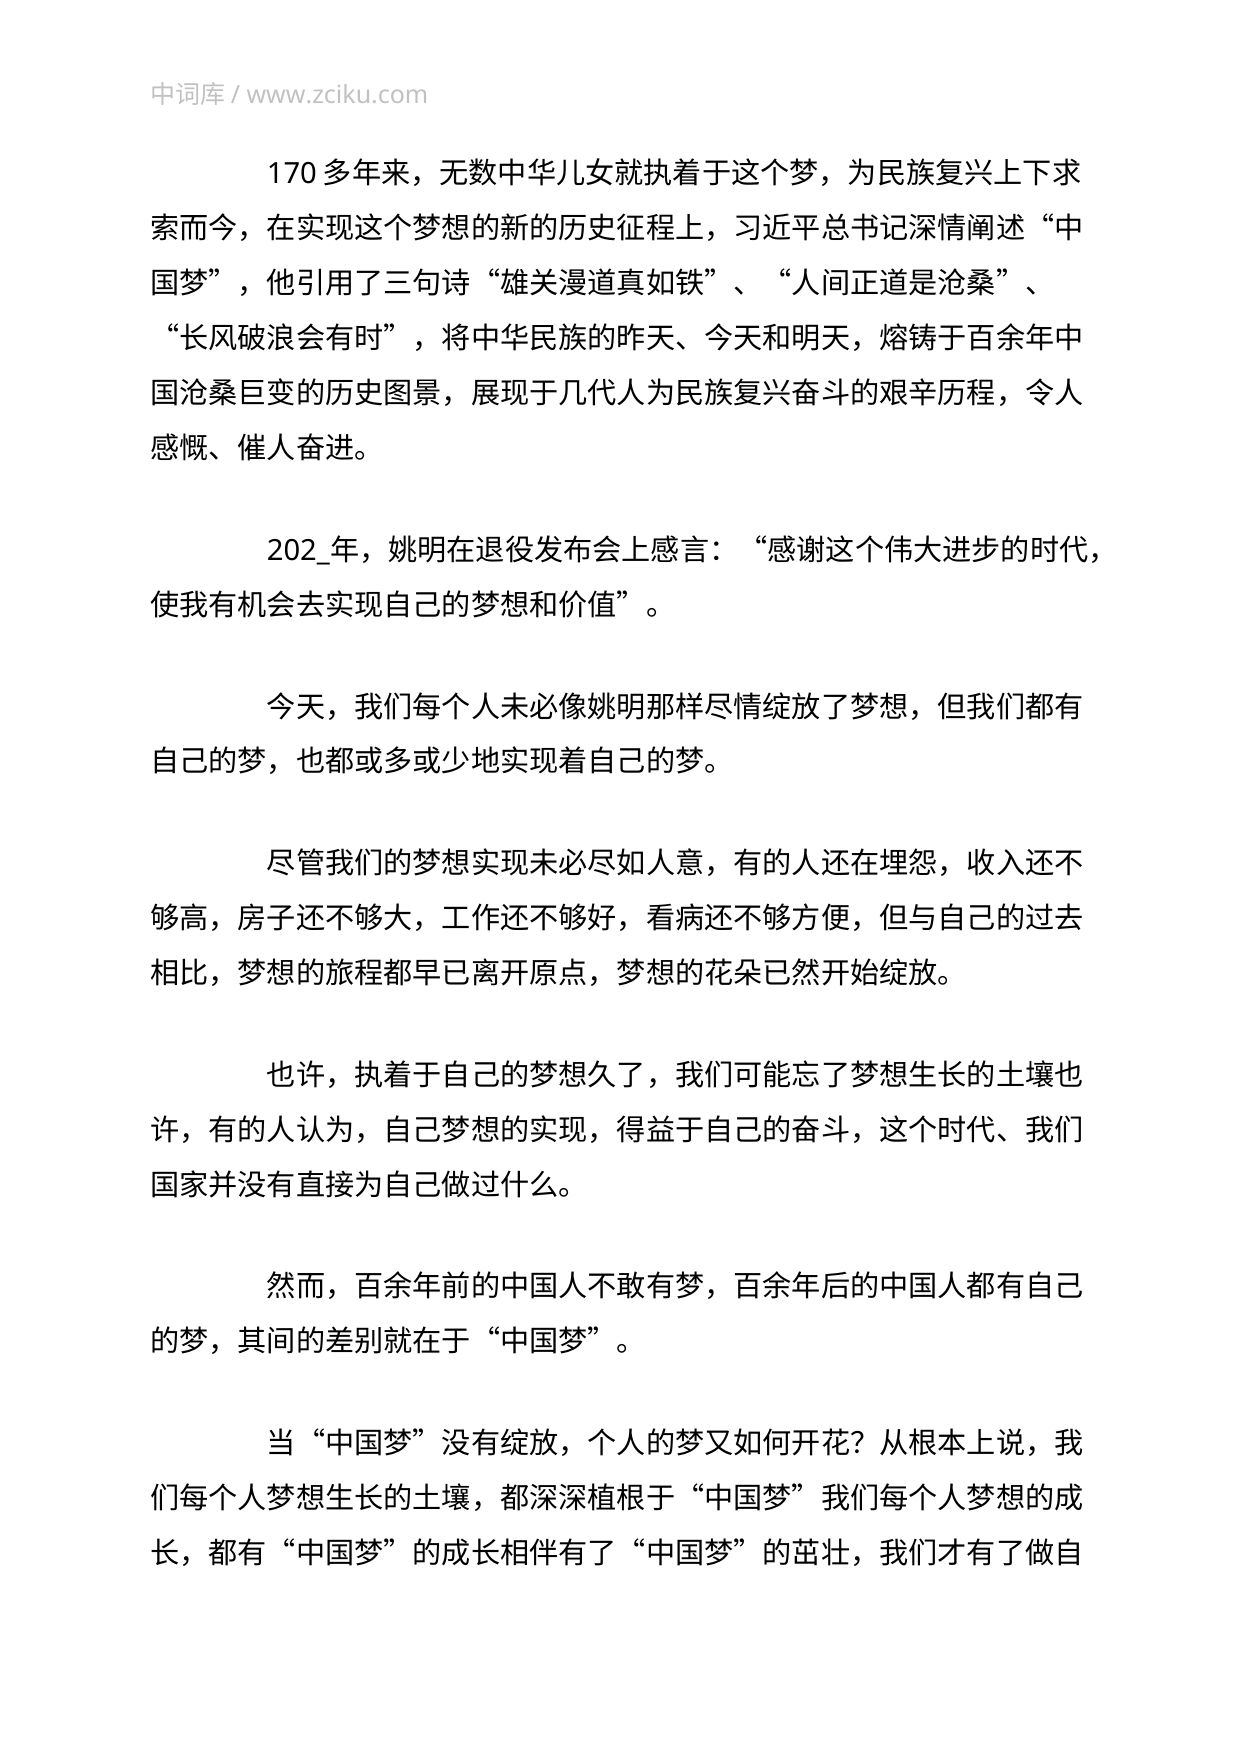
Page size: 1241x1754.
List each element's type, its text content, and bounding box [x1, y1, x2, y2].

text 202_年，姚明在退役发布会上感言：“感谢这个伟大进步的时代，使我有机会去实现自己的梦想和价值”。 [150, 526, 1090, 624]
text 170多年来，无数中华儿女就执着于这个梦，为民族复兴上下求索而今，在实现这个梦想的新的历史征程上，习近平总书记深情阐述“中国梦”，他引用了三句诗“雄关漫道真如铁”、“人间正道是沧桑”、“长风破浪会有时”，将中华民族的昨天、今天和明天，熔铸于百余年中国沧桑巨变的历史图景，展现于几代人为民族复兴奋斗的艰辛历程，令人感慨、催人奋进。 [150, 150, 1090, 467]
text 今天，我们每个人未必像姚明那样尽情绽放了梦想，但我们都有自己的梦，也都或多或少地实现着自己的梦。 [150, 683, 1090, 780]
text 然而，百余年前的中国人不敢有梦，百余年后的中国人都有自己的梦，其间的差别就在于“中国梦”。 [150, 1263, 1090, 1360]
text 尽管我们的梦想实现未必尽如人意，有的人还在埋怨，收入还不够高，房子还不够大，工作还不够好，看病还不够方便，但与自己的过去相比，梦想的旅程都早已离开原点，梦想的花朵已然开始绽放。 [150, 840, 1090, 992]
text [150, 1419, 1090, 1572]
text 也许，执着于自己的梦想久了，我们可能忘了梦想生长的土壤也许，有的人认为，自己梦想的实现，得益于自己的奋斗，这个时代、我们国家并没有直接为自己做过什么。 [150, 1051, 1090, 1203]
